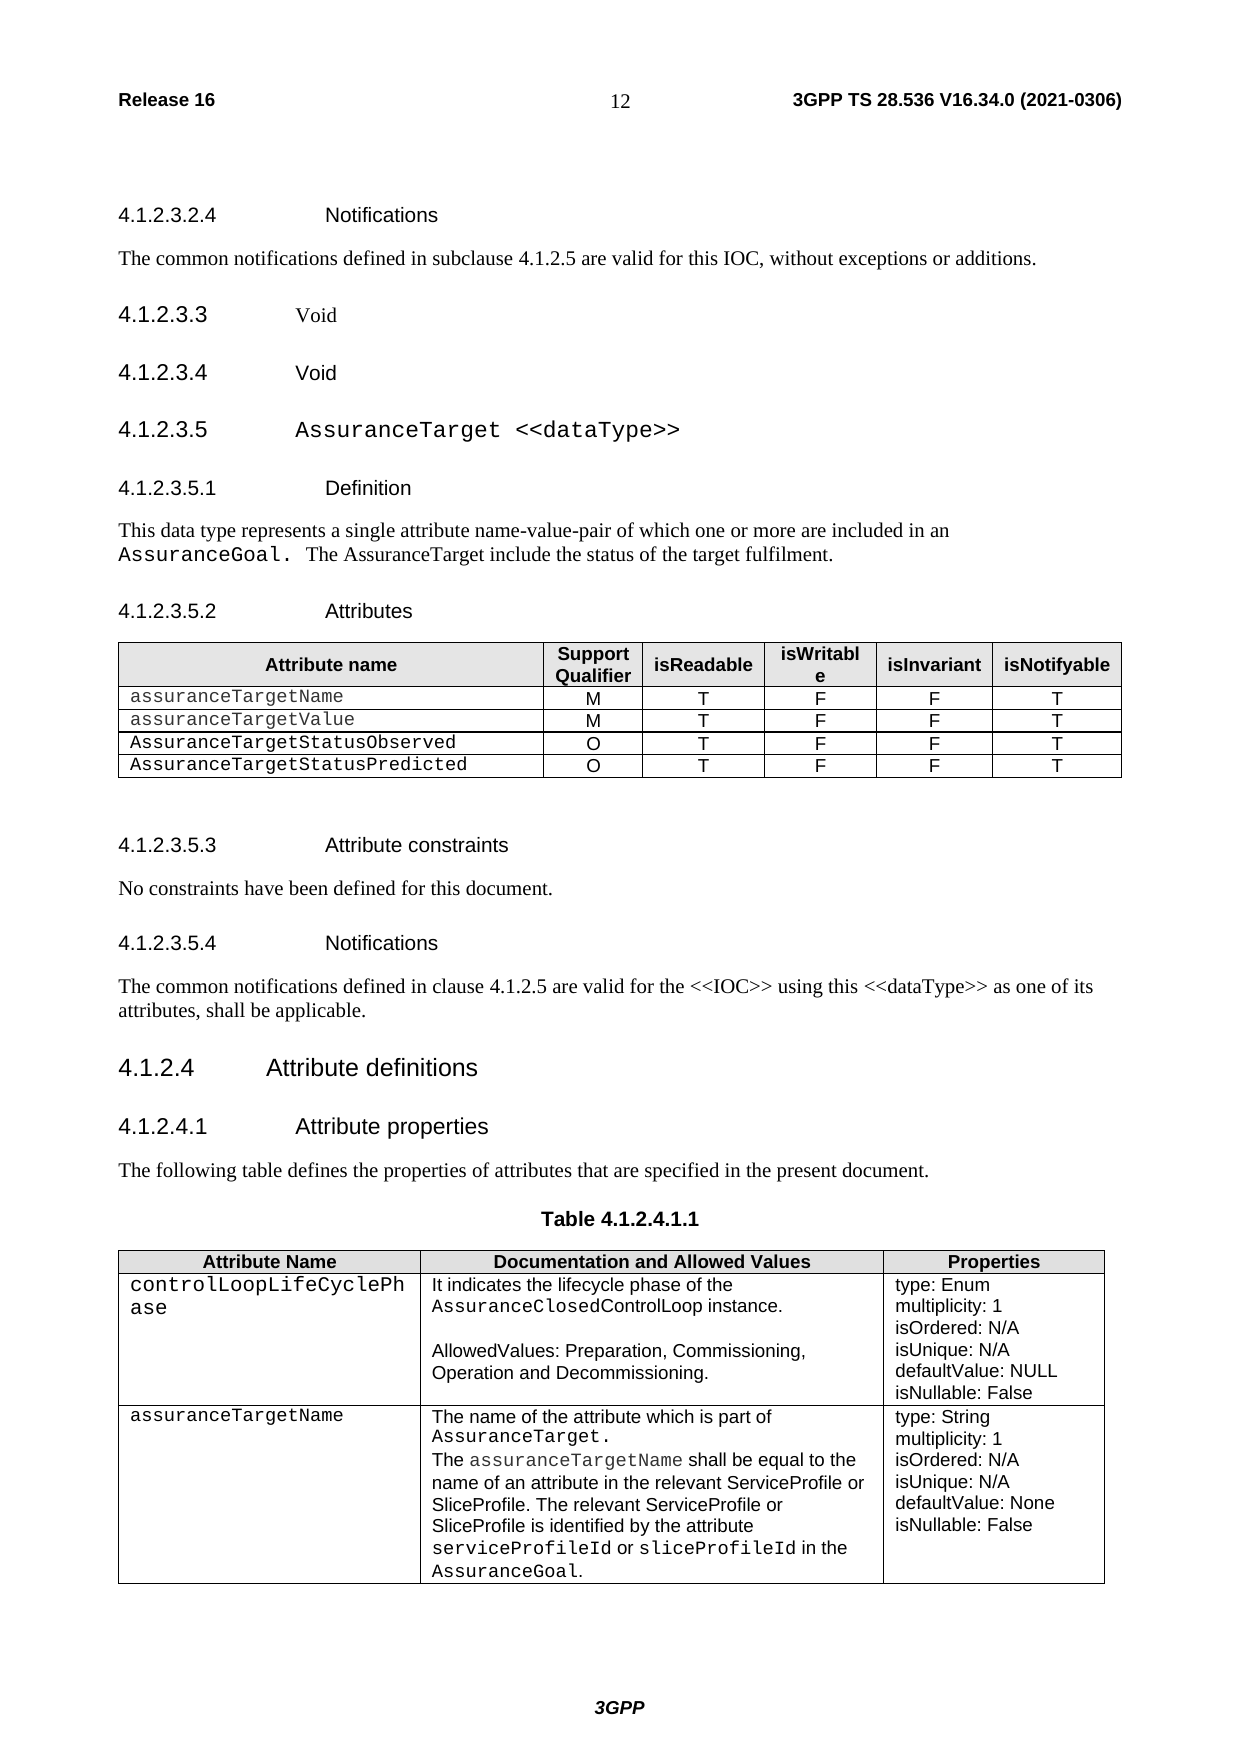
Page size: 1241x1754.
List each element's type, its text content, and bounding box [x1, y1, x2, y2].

table_header isWritable [765, 643, 876, 686]
table_cell [119, 733, 543, 754]
table_cell F [765, 687, 876, 709]
table_header isNotifyable [993, 643, 1121, 686]
table_cell F [877, 687, 992, 709]
table_cell assuranceTargetName [119, 687, 543, 709]
table_cell [993, 755, 1121, 777]
text 4.1.2.3.5.1 Definition [118, 476, 1122, 499]
subtitle 4.1.2.3.5 AssuranceTarget <<dataType>> [118, 416, 1122, 444]
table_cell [884, 1406, 1104, 1583]
table_header Support Qualifier [544, 643, 642, 686]
table_cell assuranceTargetValue [119, 710, 543, 731]
table_cell The name of the attribute which is part of AssuranceTarget. The assuranceTargetName shall be equal to the name of an attribute in the relevant ServiceProfile or SliceProfile. The relevant ServiceProfile or SliceProfile is identified by the attribute serviceProfileId or sliceProfileId in the AssuranceGoal. [421, 1406, 883, 1583]
text No constraints have been defined for this document. [118, 876, 1122, 900]
table_cell T [993, 710, 1121, 731]
table_cell M [544, 687, 642, 709]
table_header Documentation and Allowed Values [421, 1251, 883, 1273]
table_header Attribute Name [119, 1251, 420, 1273]
text 4.1.2.3.5.3 Attribute constraints [118, 833, 1122, 857]
table_cell [544, 733, 642, 754]
table_cell F [765, 710, 876, 731]
table_cell [765, 733, 876, 754]
table_cell T [993, 687, 1121, 709]
subtitle 4.1.2.4.1 Attribute properties [118, 1113, 1122, 1139]
text The following table defines the properties of attributes that are specified in the present document. [118, 1158, 1122, 1182]
table_header Attribute name [119, 643, 543, 686]
text This data type represents a single attribute name-value-pair of which one or more are included in an AssuranceGoal. [118, 518, 1122, 568]
text 4.1.2.3.5.4 Notifications [118, 931, 1122, 955]
table_header isReadable [643, 643, 764, 686]
text 4.1.2.3.5.2 Attributes [118, 599, 1122, 623]
table_cell controlLoopLifeCyclePhase [119, 1274, 420, 1405]
table_cell [877, 733, 992, 754]
text The common notifications defined in subclause 4.1.2.5 are valid for this IOC, without exceptions or additions. [118, 246, 1122, 269]
table_cell [119, 755, 543, 777]
table_cell T [643, 687, 764, 709]
table_cell [643, 733, 764, 754]
table_cell F [877, 710, 992, 731]
text The common notifications defined in clause 4.1.2.5 are valid for the <<IOC>> using this <<dataType>> as one of its attributes, shall be applicable. [118, 974, 1122, 1022]
table_cell It indicates the lifecycle phase of the AssuranceClosedControlLoop instance. AllowedValues: Preparation, Commissioning, Operation and Decommissioning. [421, 1274, 883, 1405]
table_header isInvariant [877, 643, 992, 686]
table_cell assuranceTargetName [119, 1406, 420, 1583]
table_cell [993, 733, 1121, 754]
table_header Properties [884, 1251, 1104, 1273]
table_cell [544, 755, 642, 777]
table_cell [877, 755, 992, 777]
subtitle 4.1.2.4 Attribute definitions [118, 1053, 1122, 1082]
table_cell T [643, 710, 764, 731]
text 4.1.2.3.2.4 Notifications [118, 203, 1122, 227]
text Table 4.1.2.4.1.1 [118, 1207, 1122, 1231]
table_cell M [544, 710, 642, 731]
table_cell [643, 755, 764, 777]
subtitle 4.1.2.3.3 Void [118, 301, 1122, 327]
table_cell type: Enum multiplicity: 1 isOrdered: N/A isUnique: N/A defaultValue: NULL isNullable: False [884, 1274, 1104, 1405]
subtitle 4.1.2.3.4 Void [118, 358, 1122, 385]
table_cell [765, 755, 876, 777]
